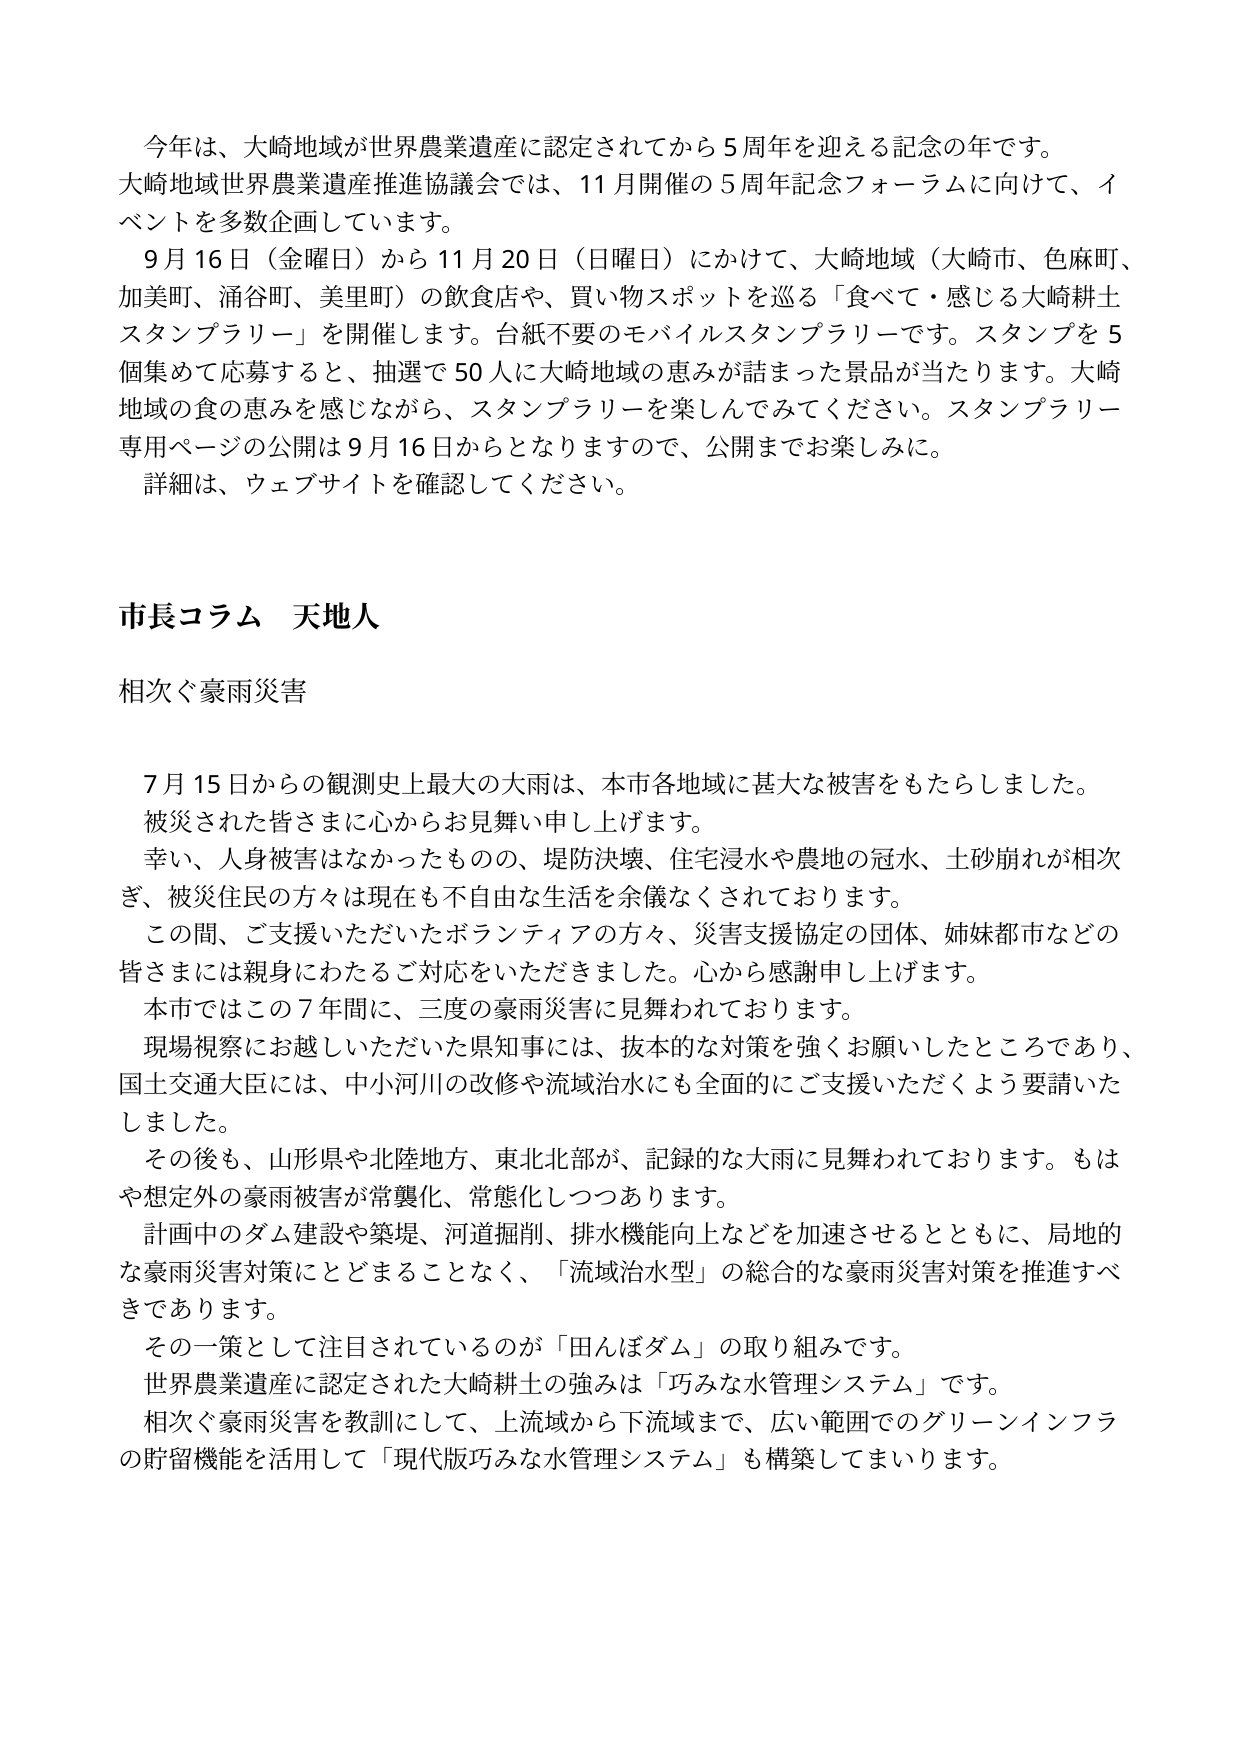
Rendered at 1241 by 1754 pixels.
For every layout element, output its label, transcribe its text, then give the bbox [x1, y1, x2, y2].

text 本市ではこの７年間に、三度の豪雨災害に見舞われております。 [118, 989, 1122, 1027]
text 現場視察にお越しいただいた県知事には、抜本的な対策を強くお願いしたところであり、国土交通大臣には、中小河川の改修や流域治水にも全面的にご支援いただくよう要請いたしました。 [118, 1027, 1122, 1139]
text 相次ぐ豪雨災害 [118, 652, 1122, 727]
text 市長コラム 天地人 [118, 577, 1122, 652]
text この間、ご支援いただいたボランティアの方々、災害支援協定の団体、姉妹都市などの皆さまには親身にわたるご対応をいただきました。心から感謝申し上げます。 [118, 914, 1122, 989]
text 今年は、大崎地域が世界農業遺産に認定されてから5周年を迎える記念の年です。 [118, 127, 1122, 164]
text 世界農業遺産に認定された大崎耕土の強みは「巧みな水管理システム」です。 [118, 1364, 1122, 1402]
text 計画中のダム建設や築堤、河道掘削、排水機能向上などを加速させるとともに、局地的な豪雨災害対策にとどまることなく、「流域治水型」の総合的な豪雨災害対策を推進すべきであります。 [118, 1214, 1122, 1327]
text 9月16日（金曜日）から11月20日（日曜日）にかけて、大崎地域（大崎市、色麻町、加美町、涌谷町、美里町）の飲食店や、買い物スポットを巡る「食べて・感じる大崎耕土スタンプラリー」を開催します。台紙不要のモバイルスタンプラリーです。スタンプを5個集めて応募すると、抽選で50人に大崎地域の恵みが詰まった景品が当たります。大崎地域の食の恵みを感じながら、スタンプラリーを楽しんでみてください。スタンプラリー専用ページの公開は9月16日からとなりますので、公開までお楽しみに。 [118, 239, 1122, 464]
text 幸い、人身被害はなかったものの、堤防決壊、住宅浸水や農地の冠水、土砂崩れが相次ぎ、被災住民の方々は現在も不自由な生活を余儀なくされております。 [118, 839, 1122, 914]
text その一策として注目されているのが「田んぼダム」の取り組みです。 [118, 1327, 1122, 1364]
text 相次ぐ豪雨災害を教訓にして、上流域から下流域まで、広い範囲でのグリーンインフラの貯留機能を活用して「現代版巧みな水管理システム」も構築してまいります。 [118, 1402, 1122, 1477]
text 大崎地域世界農業遺産推進協議会では、11月開催の５周年記念フォーラムに向けて、イベントを多数企画しています。 [118, 164, 1122, 239]
text 詳細は、ウェブサイトを確認してください。 [118, 464, 1122, 502]
text 7月15日からの観測史上最大の大雨は、本市各地域に甚大な被害をもたらしました。 [118, 764, 1122, 802]
text その後も、山形県や北陸地方、東北北部が、記録的な大雨に見舞われております。もはや想定外の豪雨被害が常襲化、常態化しつつあります。 [118, 1139, 1122, 1214]
text 被災された皆さまに心からお見舞い申し上げます。 [118, 802, 1122, 839]
